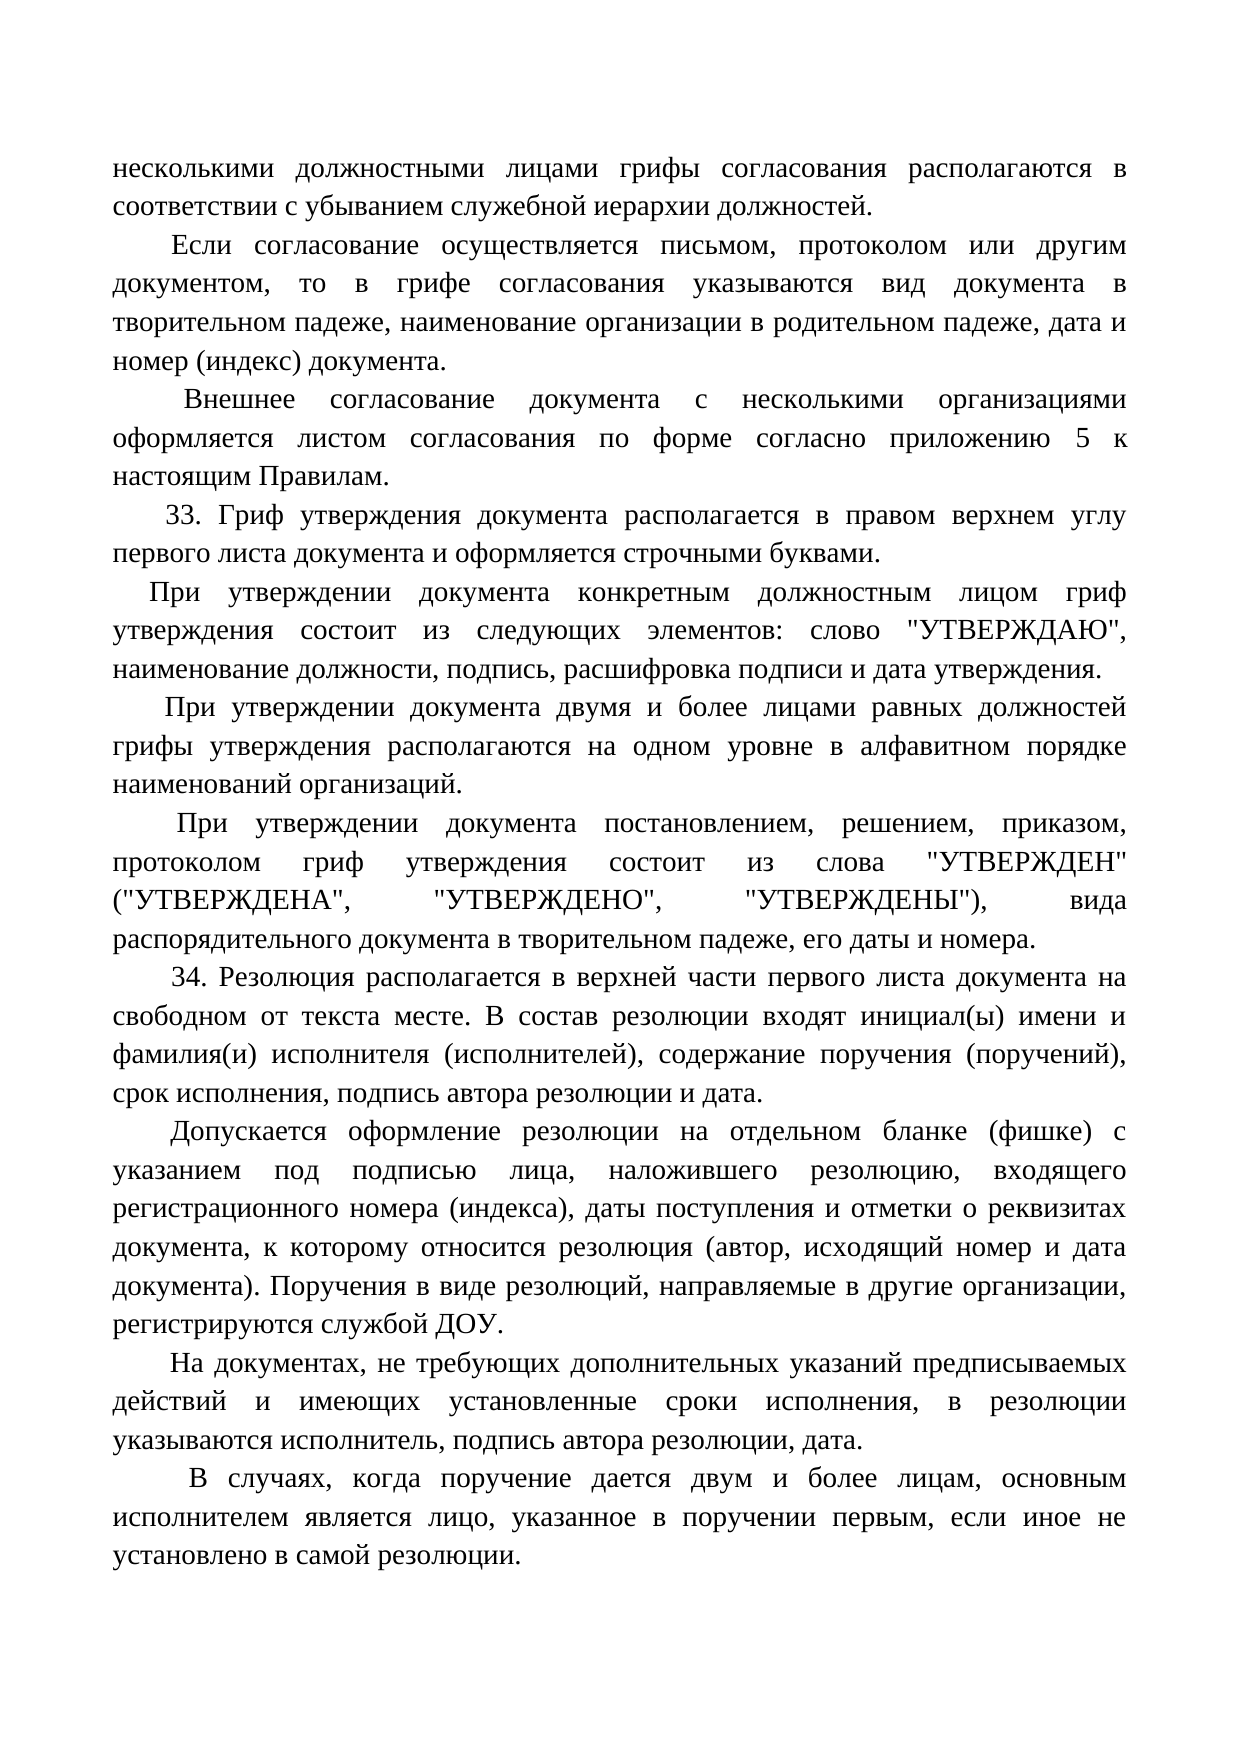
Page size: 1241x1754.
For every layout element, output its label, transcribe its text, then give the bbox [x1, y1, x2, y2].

text Если согласование осуществляется письмом, протоколом или другим документом, то в грифе согласования указываются вид документа в творительном падеже, наименование организации в родительном падеже, дата и номер (индекс) документа. [112, 227, 1128, 376]
text Допускается оформление резолюции на отдельном бланке (фишке) с указанием под подписью лица, наложившего резолюцию, входящего регистрационного номера (индекса), даты поступления и отметки о реквизитах документа, к которому относится резолюция (автор, исходящий номер и дата документа). Поручения в виде резолюций, направляемые в другие организации, регистрируются службой ДОУ. [112, 1113, 1128, 1340]
text При утверждении документа конкретным должностным лицом гриф утверждения состоит из следующих элементов: слово "УТВЕРЖДАЮ", наименование должности, подпись, расшифровка подписи и дата утверждения. [112, 574, 1128, 684]
text При утверждении документа постановлением, решением, приказом, протоколом гриф утверждения состоит из слова "УТВЕРЖДЕН" ("УТВЕРЖДЕНА", "УТВЕРЖДЕНО", "УТВЕРЖДЕНЫ"), вида распорядительного документа в творительном падеже, его даты и номера. [112, 805, 1128, 954]
text На документах, не требующих дополнительных указаний предписываемых действий и имеющих установленные сроки исполнения, в резолюции указываются исполнитель, подпись автора резолюции, дата. [112, 1345, 1128, 1455]
text При утверждении документа двумя и более лицами равных должностей грифы утверждения располагаются на одном уровне в алфавитном порядке наименований организаций. [112, 689, 1128, 800]
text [112, 150, 1128, 222]
text 33. Гриф утверждения документа располагается в правом верхнем углу первого листа документа и оформляется строчными буквами. [112, 497, 1128, 569]
text В случаях, когда поручение дается двум и более лицам, основным исполнителем является лицо, указанное в поручении первым, если иное не установлено в самой резолюции. [112, 1460, 1128, 1571]
text Внешнее согласование документа с несколькими организациями оформляется листом согласования по форме согласно приложению 5 к настоящим Правилам. [112, 381, 1128, 492]
text 34. Резолюция располагается в верхней части первого листа документа на свободном от текста месте. В состав резолюции входят инициал(ы) имени и фамилия(и) исполнителя (исполнителей), содержание поручения (поручений), срок исполнения, подпись автора резолюции и дата. [112, 959, 1128, 1108]
